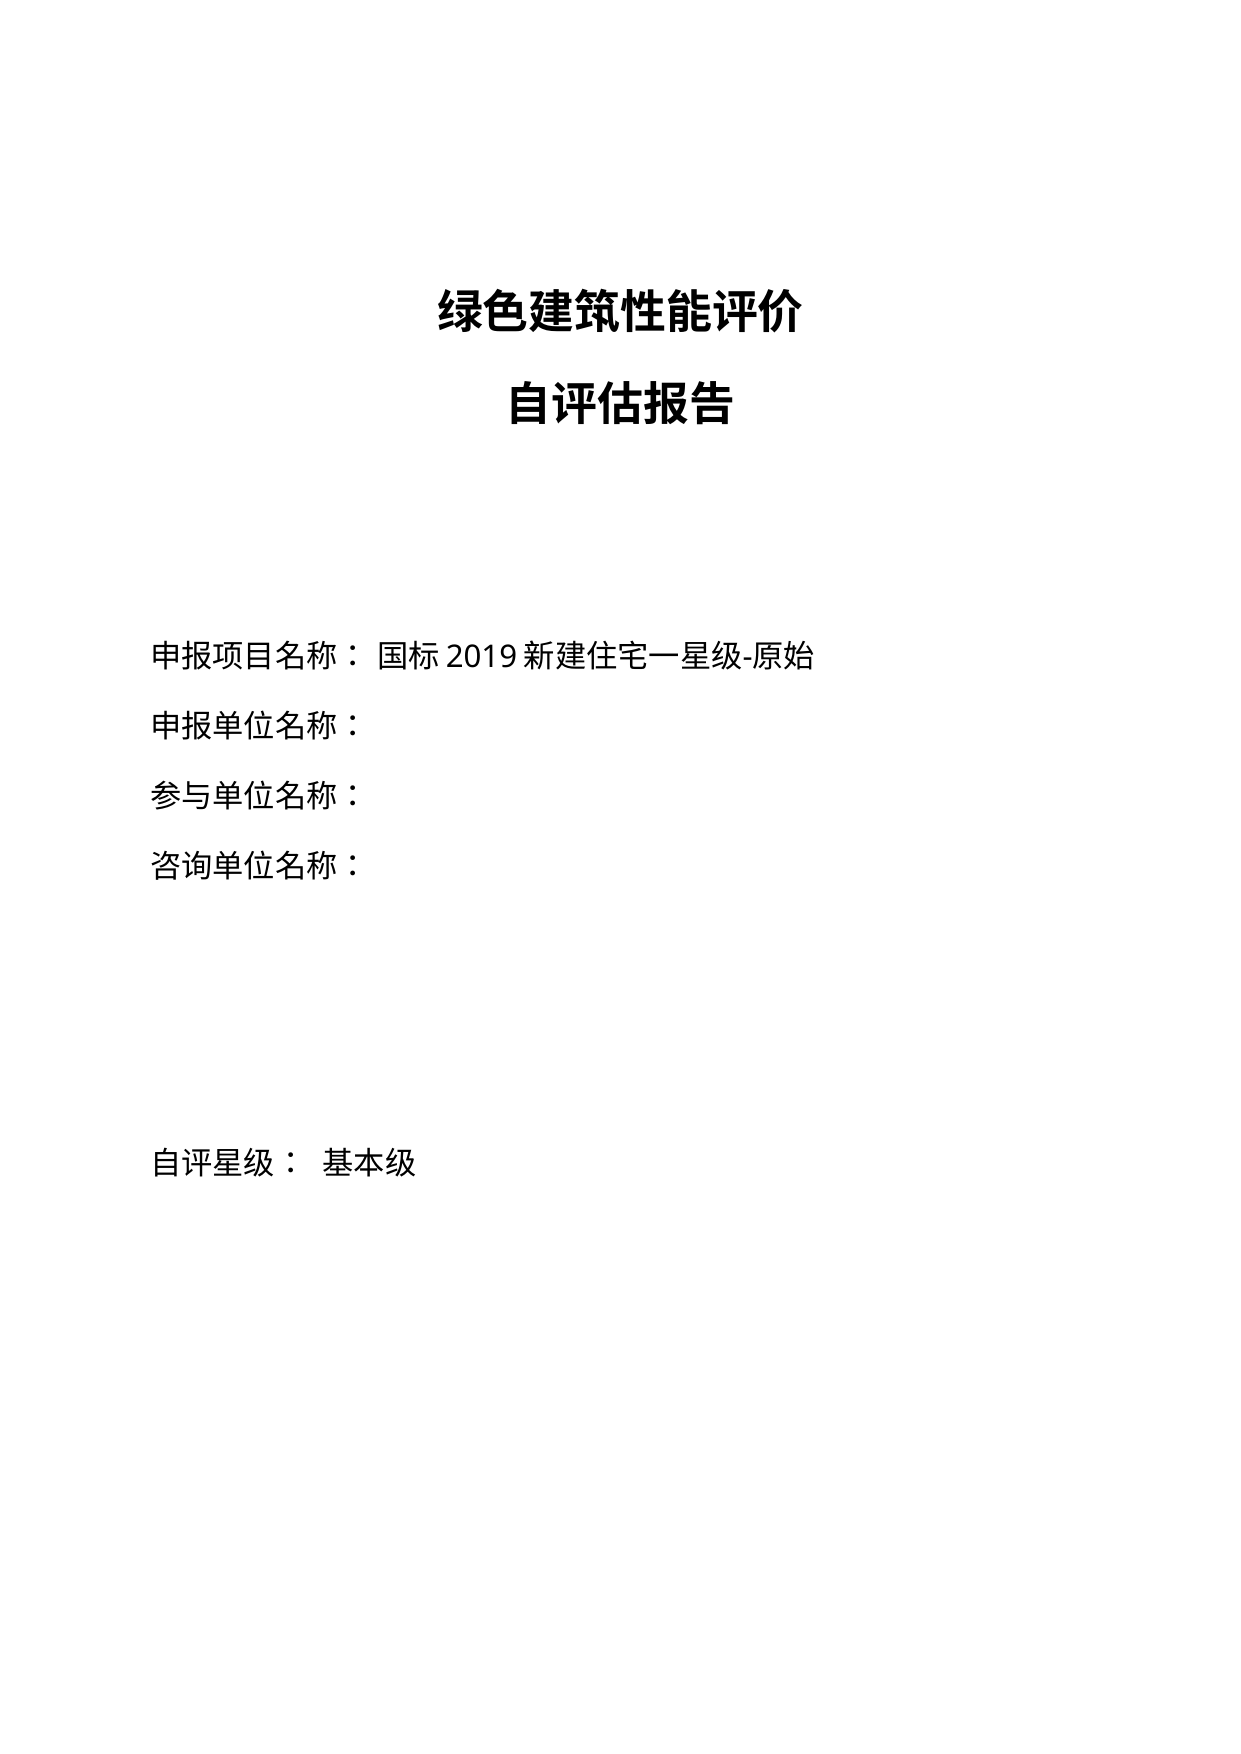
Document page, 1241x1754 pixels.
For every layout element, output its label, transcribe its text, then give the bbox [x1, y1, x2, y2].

text 参与单位名称： [150, 774, 1090, 817]
text 咨询单位名称： [150, 844, 1090, 886]
text 自评星级： 基本级 [150, 1141, 1090, 1183]
text 申报项目名称： 国标2019新建住宅一星级-原始 [150, 634, 1090, 677]
text 申报单位名称： [150, 704, 1090, 747]
text 绿色建筑性能评价 [150, 279, 1090, 342]
text 自评估报告 [150, 372, 1090, 434]
